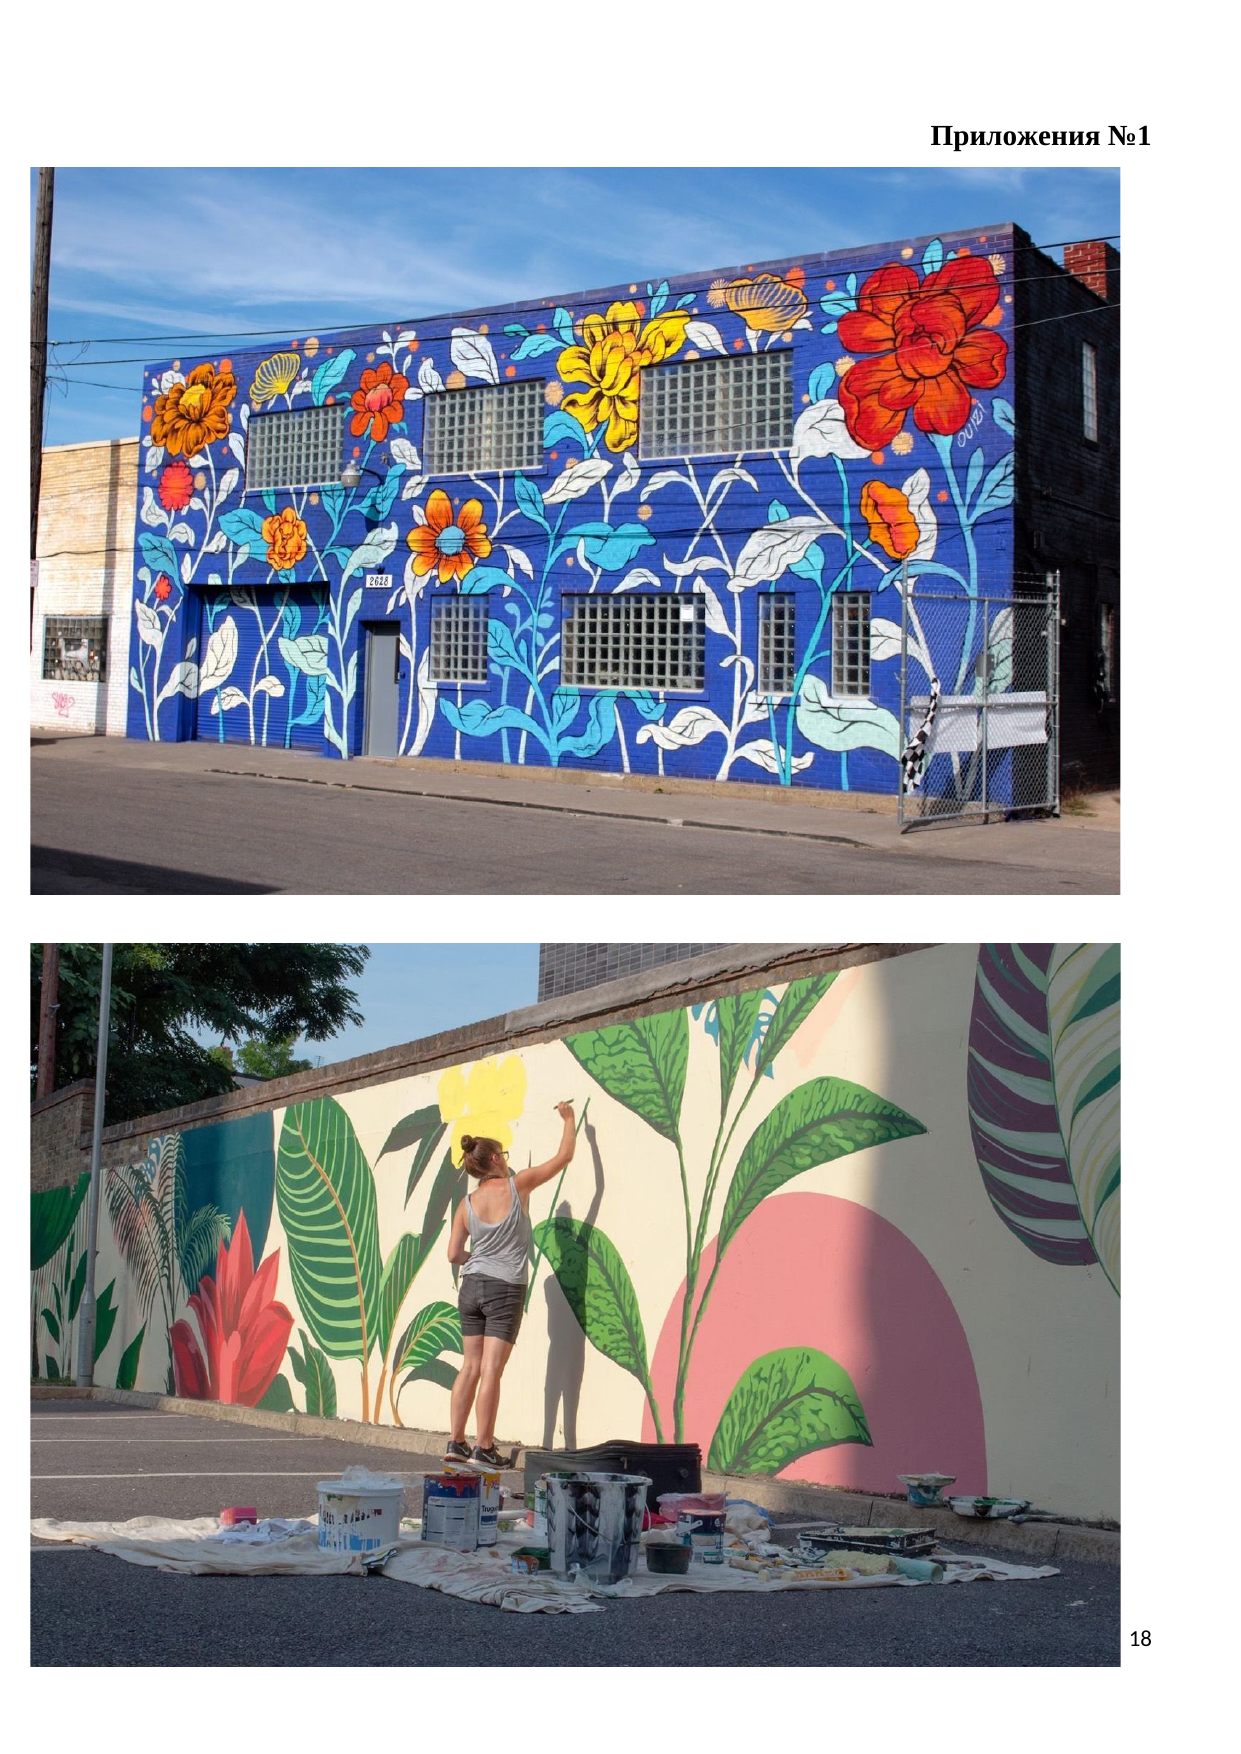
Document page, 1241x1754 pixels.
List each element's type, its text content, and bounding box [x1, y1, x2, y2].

picture [30, 167, 1121, 895]
picture [30, 943, 1121, 1667]
text Приложения №1 [177, 118, 1152, 152]
